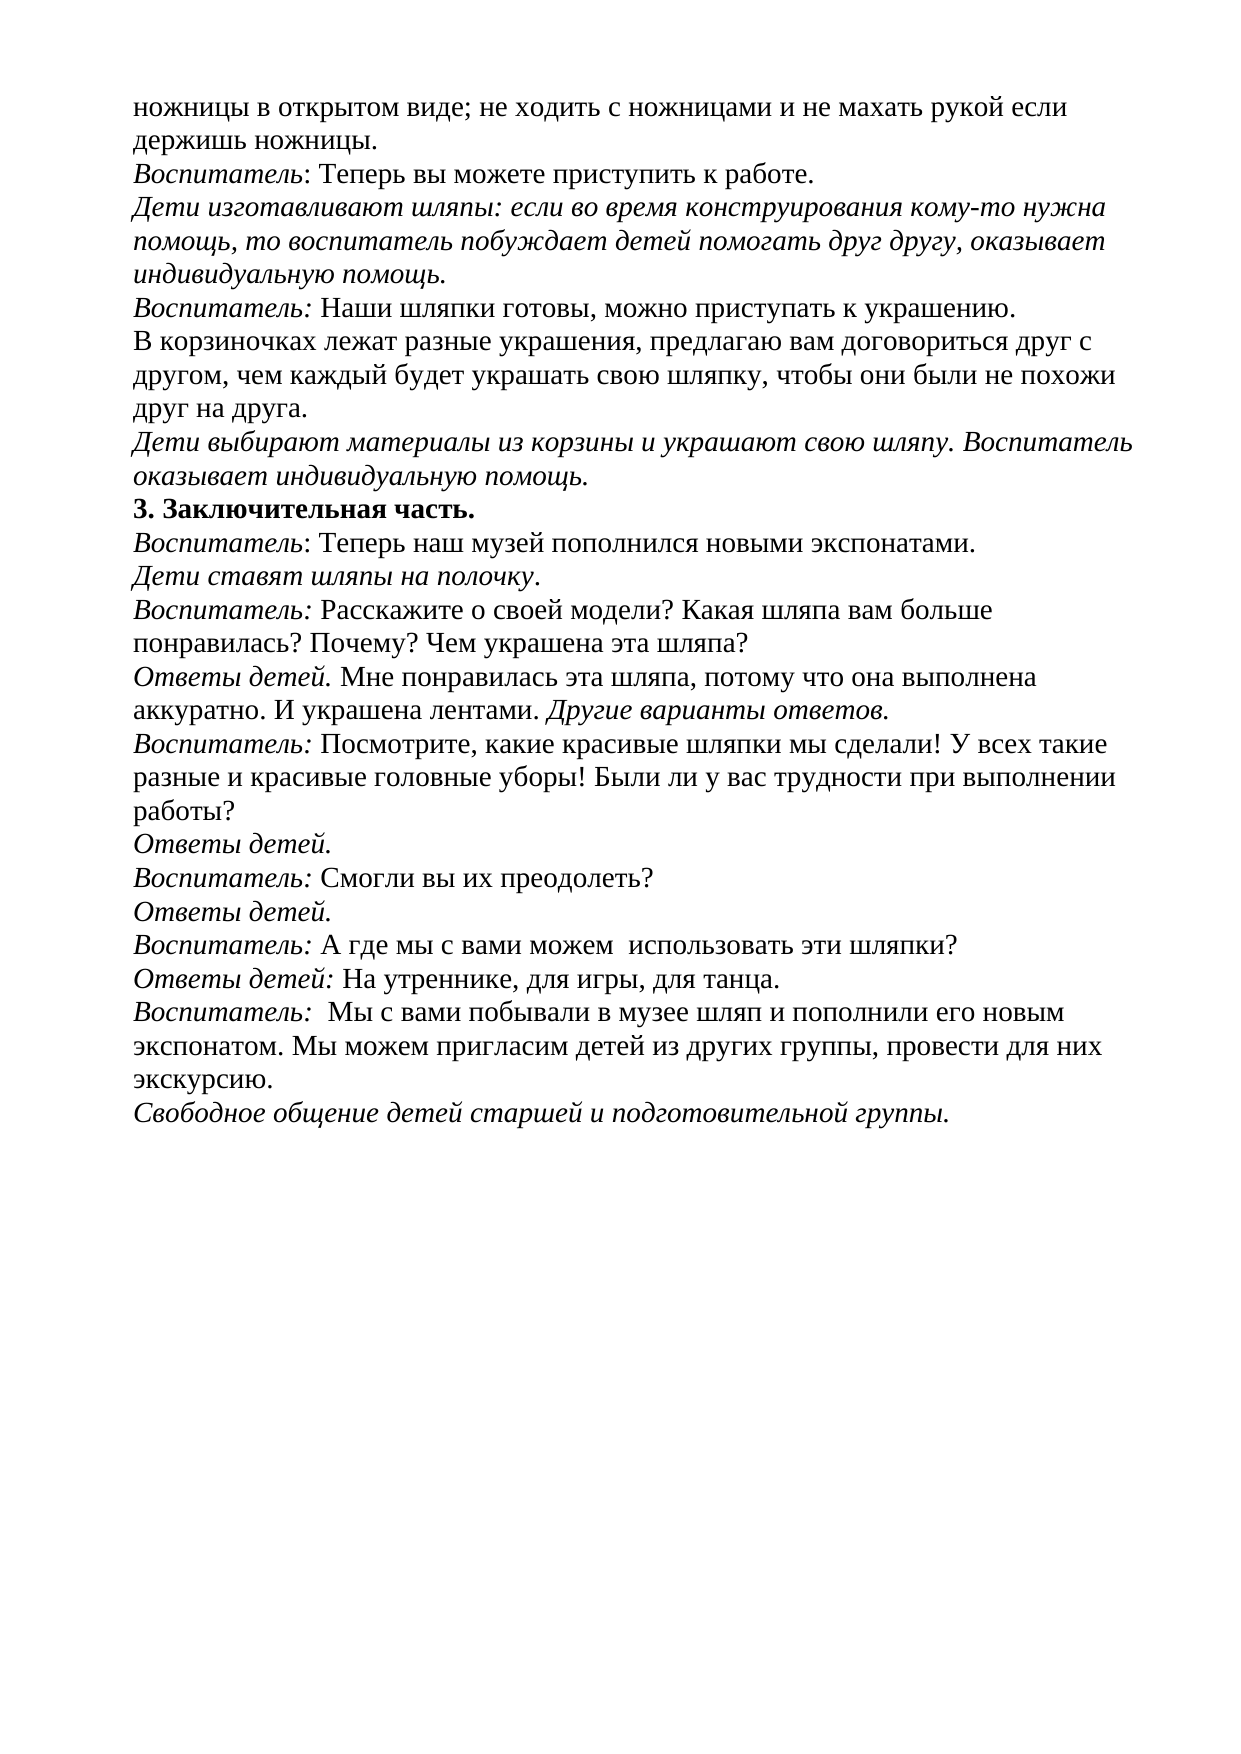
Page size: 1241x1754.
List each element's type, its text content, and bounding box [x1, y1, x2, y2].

text Ответы детей: На утреннике, для игры, для танца. [133, 961, 1152, 994]
text Свободное общение детей старшей и подготовительной группы. [133, 1095, 1152, 1128]
text 3. Заключительная часть. [133, 491, 1152, 525]
text Ответы детей. [133, 894, 1152, 927]
text Воспитатель: Теперь вы можете приступить к работе. [133, 156, 1152, 189]
text Воспитатель: Смогли вы их преодолеть? [133, 860, 1152, 894]
text Воспитатель: А где мы с вами можем использовать эти шляпки? [133, 927, 1152, 961]
text Воспитатель: Наши шляпки готовы, можно приступать к украшению. [133, 290, 1152, 323]
text Воспитатель: Теперь наш музей пополнился новыми экспонатами. [133, 525, 1152, 558]
text Дети ставят шляпы на полочку. [133, 558, 1152, 592]
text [133, 89, 1152, 156]
text Воспитатель: Посмотрите, какие красивые шляпки мы сделали! У всех такие разные и красивые головные уборы! Были ли у вас трудности при выполнении работы? [133, 726, 1152, 827]
text Дети выбирают материалы из корзины и украшают свою шляпу. Воспитатель оказывает индивидуальную помощь. [133, 424, 1152, 491]
text В корзиночках лежат разные украшения, предлагаю вам договориться друг с другом, чем каждый будет украшать свою шляпку, чтобы они были не похожи друг на друга. [133, 323, 1152, 424]
text Ответы детей. [133, 827, 1152, 860]
text Ответы детей. Мне понравилась эта шляпа, потому что она выполнена аккуратно. И украшена лентами. Другие варианты ответов. [133, 659, 1152, 726]
text Дети изготавливают шляпы: если во время конструирования кому-то нужна помощь, то воспитатель побуждает детей помогать друг другу, оказывает индивидуальную помощь. [133, 189, 1152, 290]
text Воспитатель: Расскажите о своей модели? Какая шляпа вам больше понравилась? Почему? Чем украшена эта шляпа? [133, 592, 1152, 659]
text Воспитатель: Мы с вами побывали в музее шляп и пополнили его новым экспонатом. Мы можем пригласим детей из других группы, провести для них экскурсию. [133, 994, 1152, 1095]
